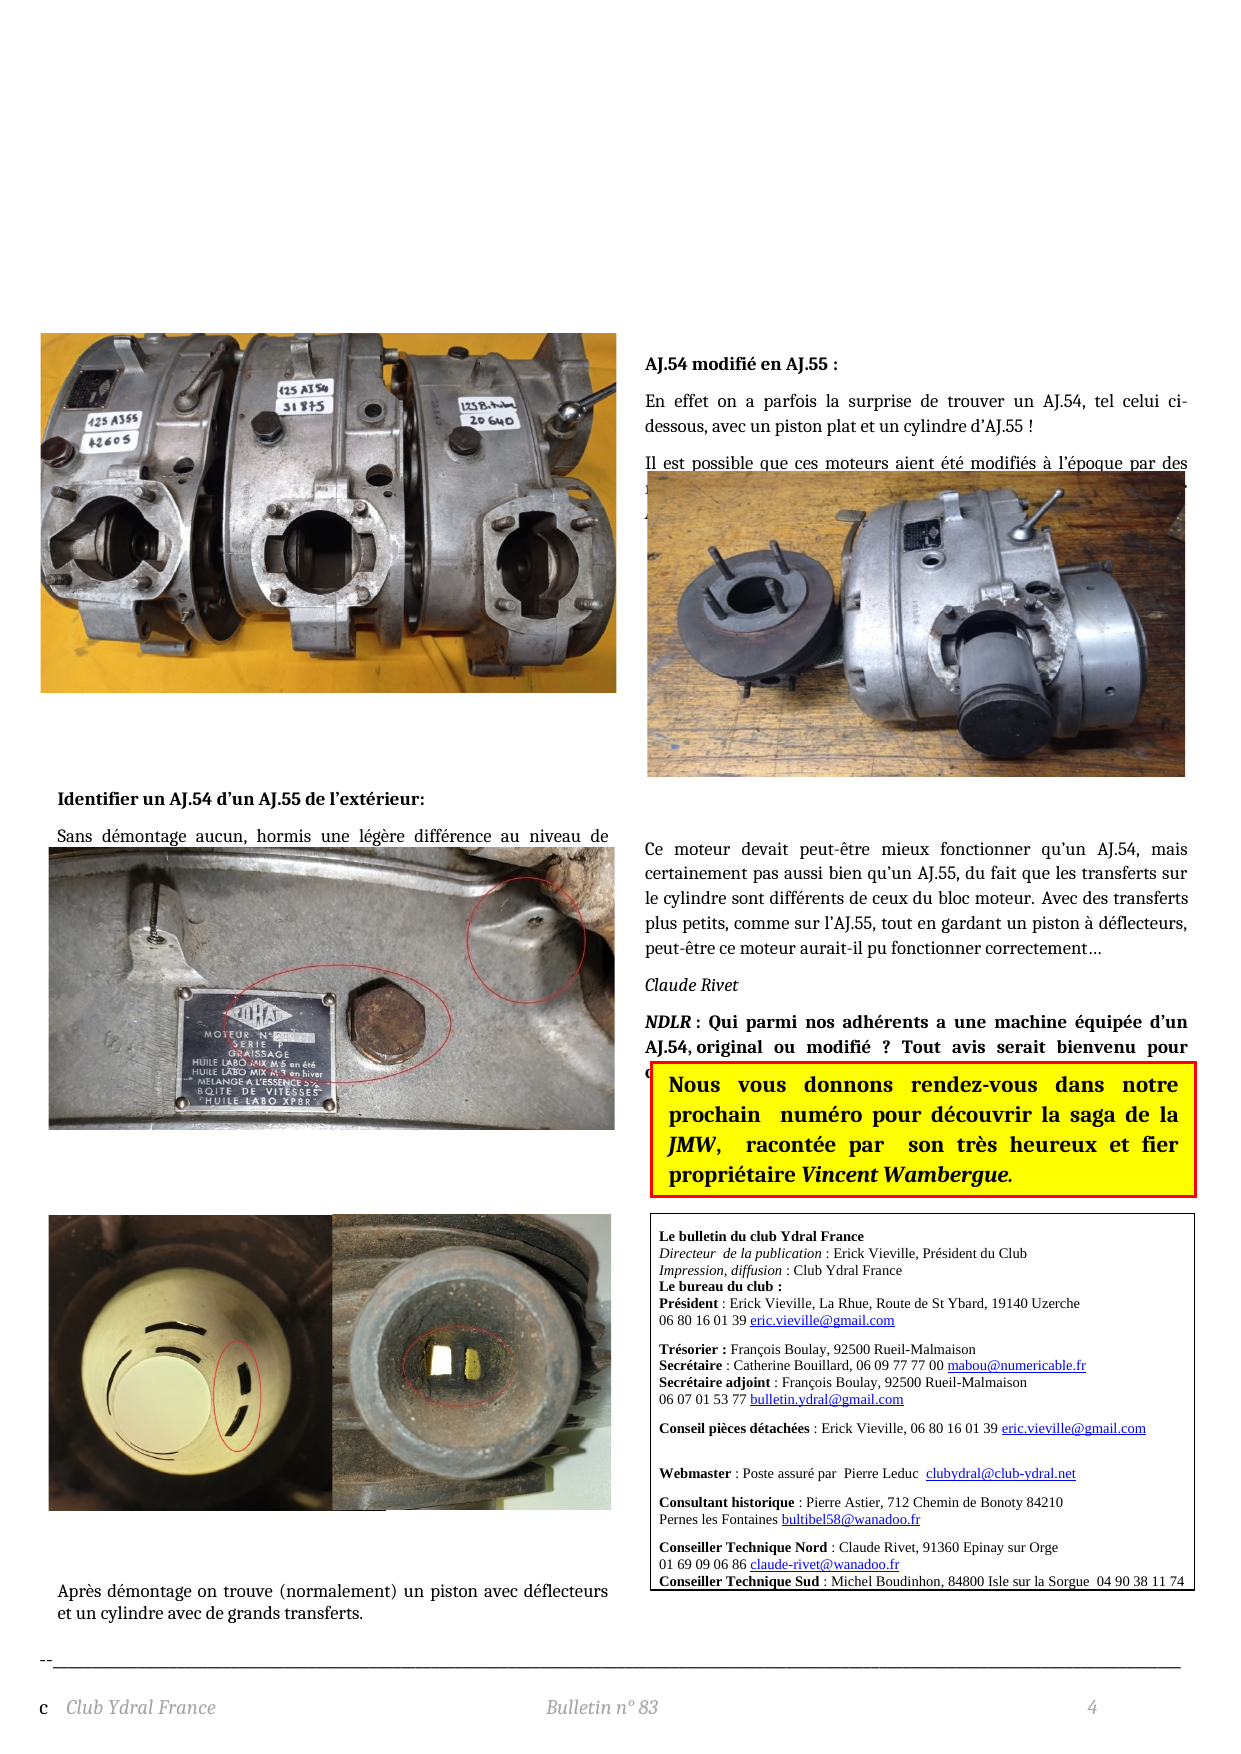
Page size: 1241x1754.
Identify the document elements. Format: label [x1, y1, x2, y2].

picture [48, 847, 615, 1130]
picture [647, 471, 1186, 777]
picture [40, 333, 617, 693]
picture [48, 1214, 612, 1511]
